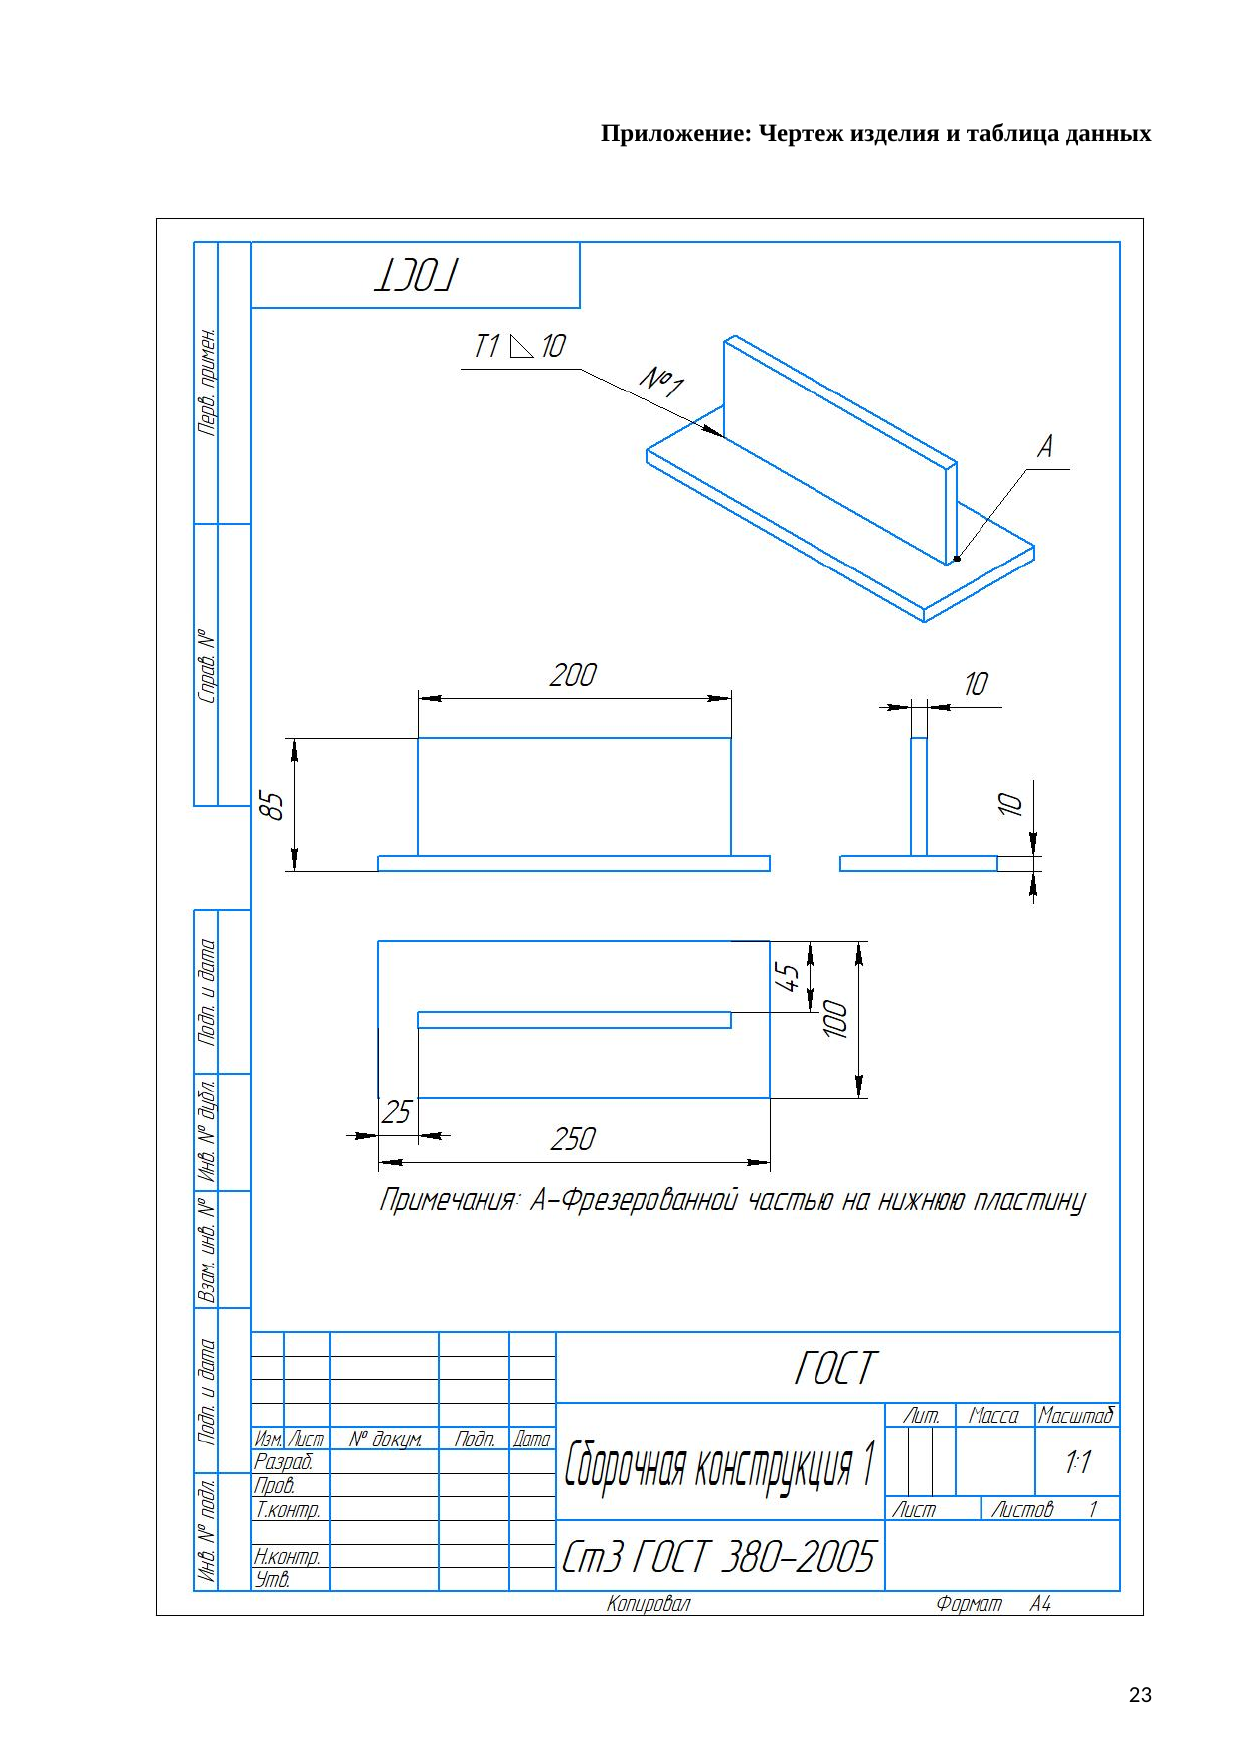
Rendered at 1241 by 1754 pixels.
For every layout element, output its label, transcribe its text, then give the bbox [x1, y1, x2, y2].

text Приложение: Чертеж изделия и таблица данных [148, 118, 1152, 147]
picture [154, 216, 1146, 1617]
